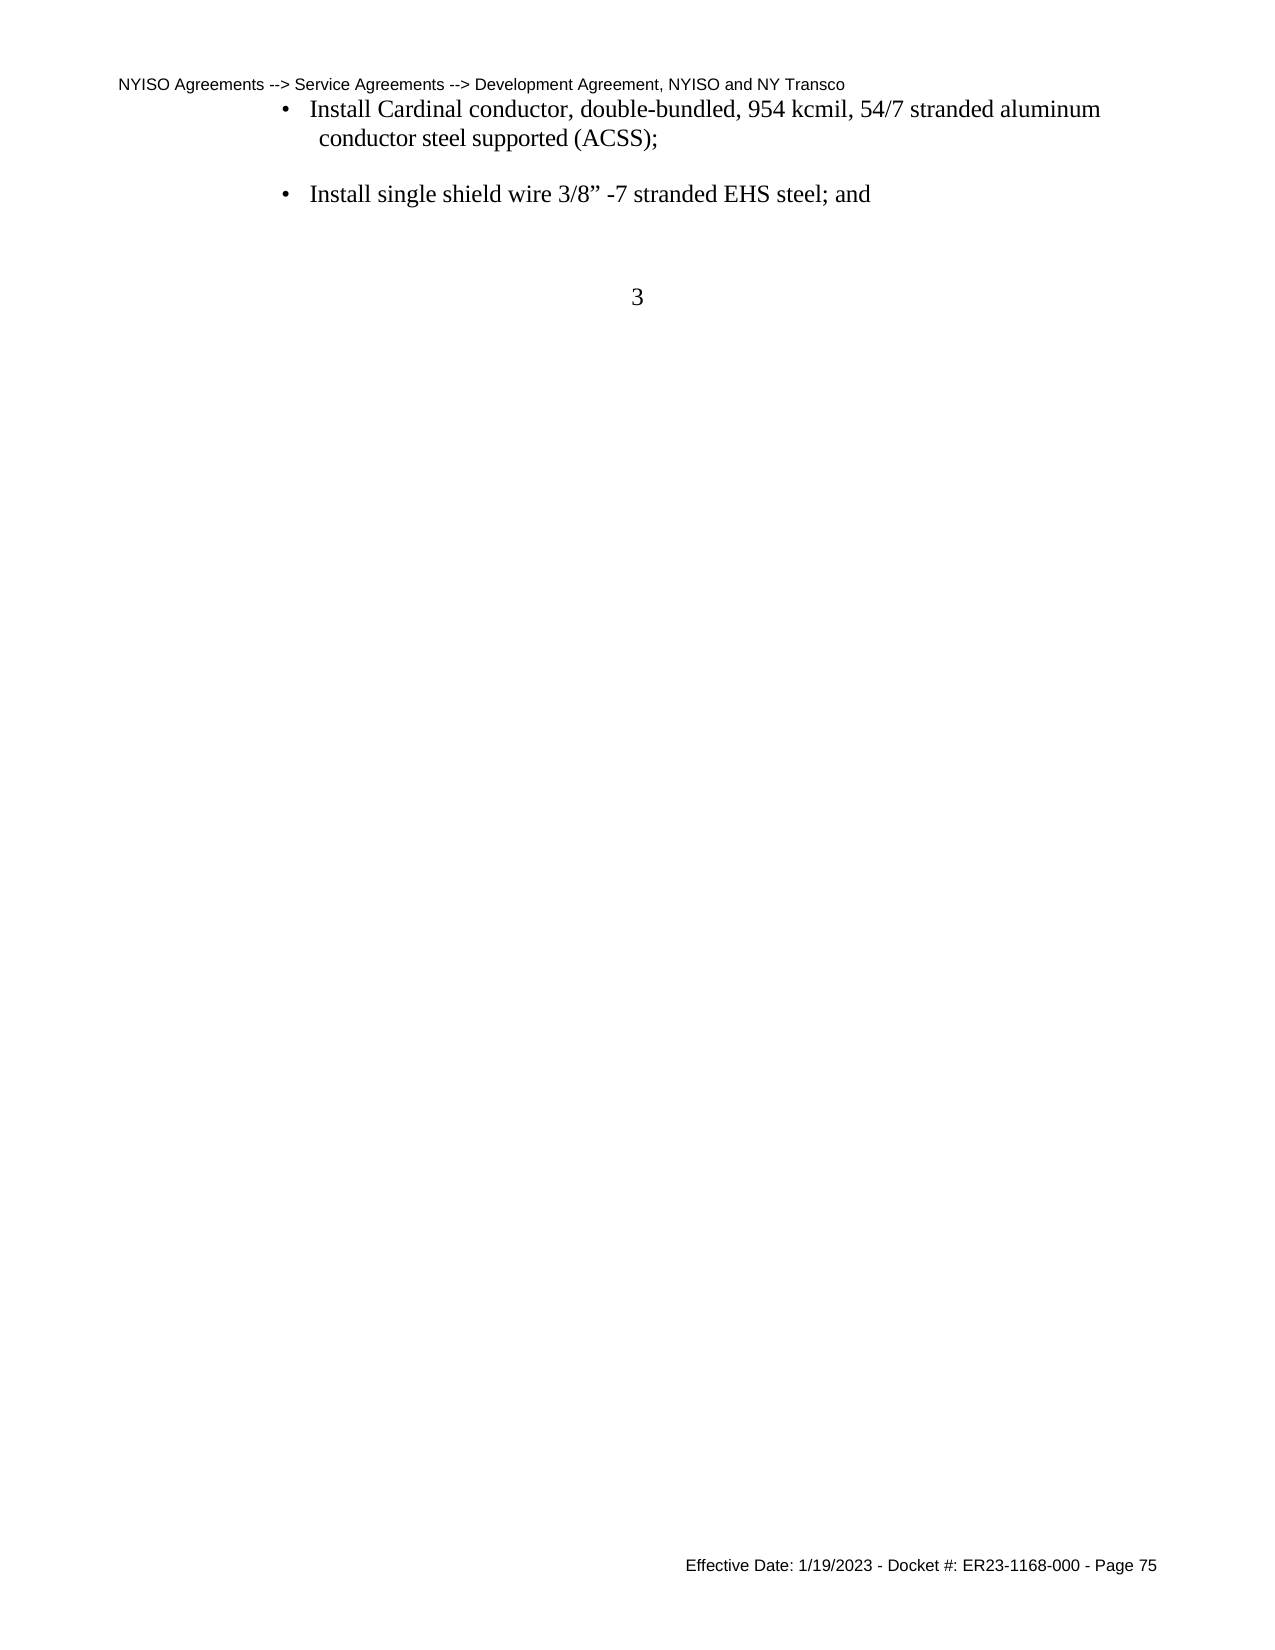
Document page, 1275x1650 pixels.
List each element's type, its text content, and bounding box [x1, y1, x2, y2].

text 3 [631, 282, 1275, 311]
text • Install Cardinal conductor, double-bundled, 954 kcmil, 54/7 stranded aluminum conductor steel supported (ACSS); [281, 94, 1138, 152]
text • Install single shield wire 3/8” -7 stranded EHS steel; and [281, 180, 1275, 209]
